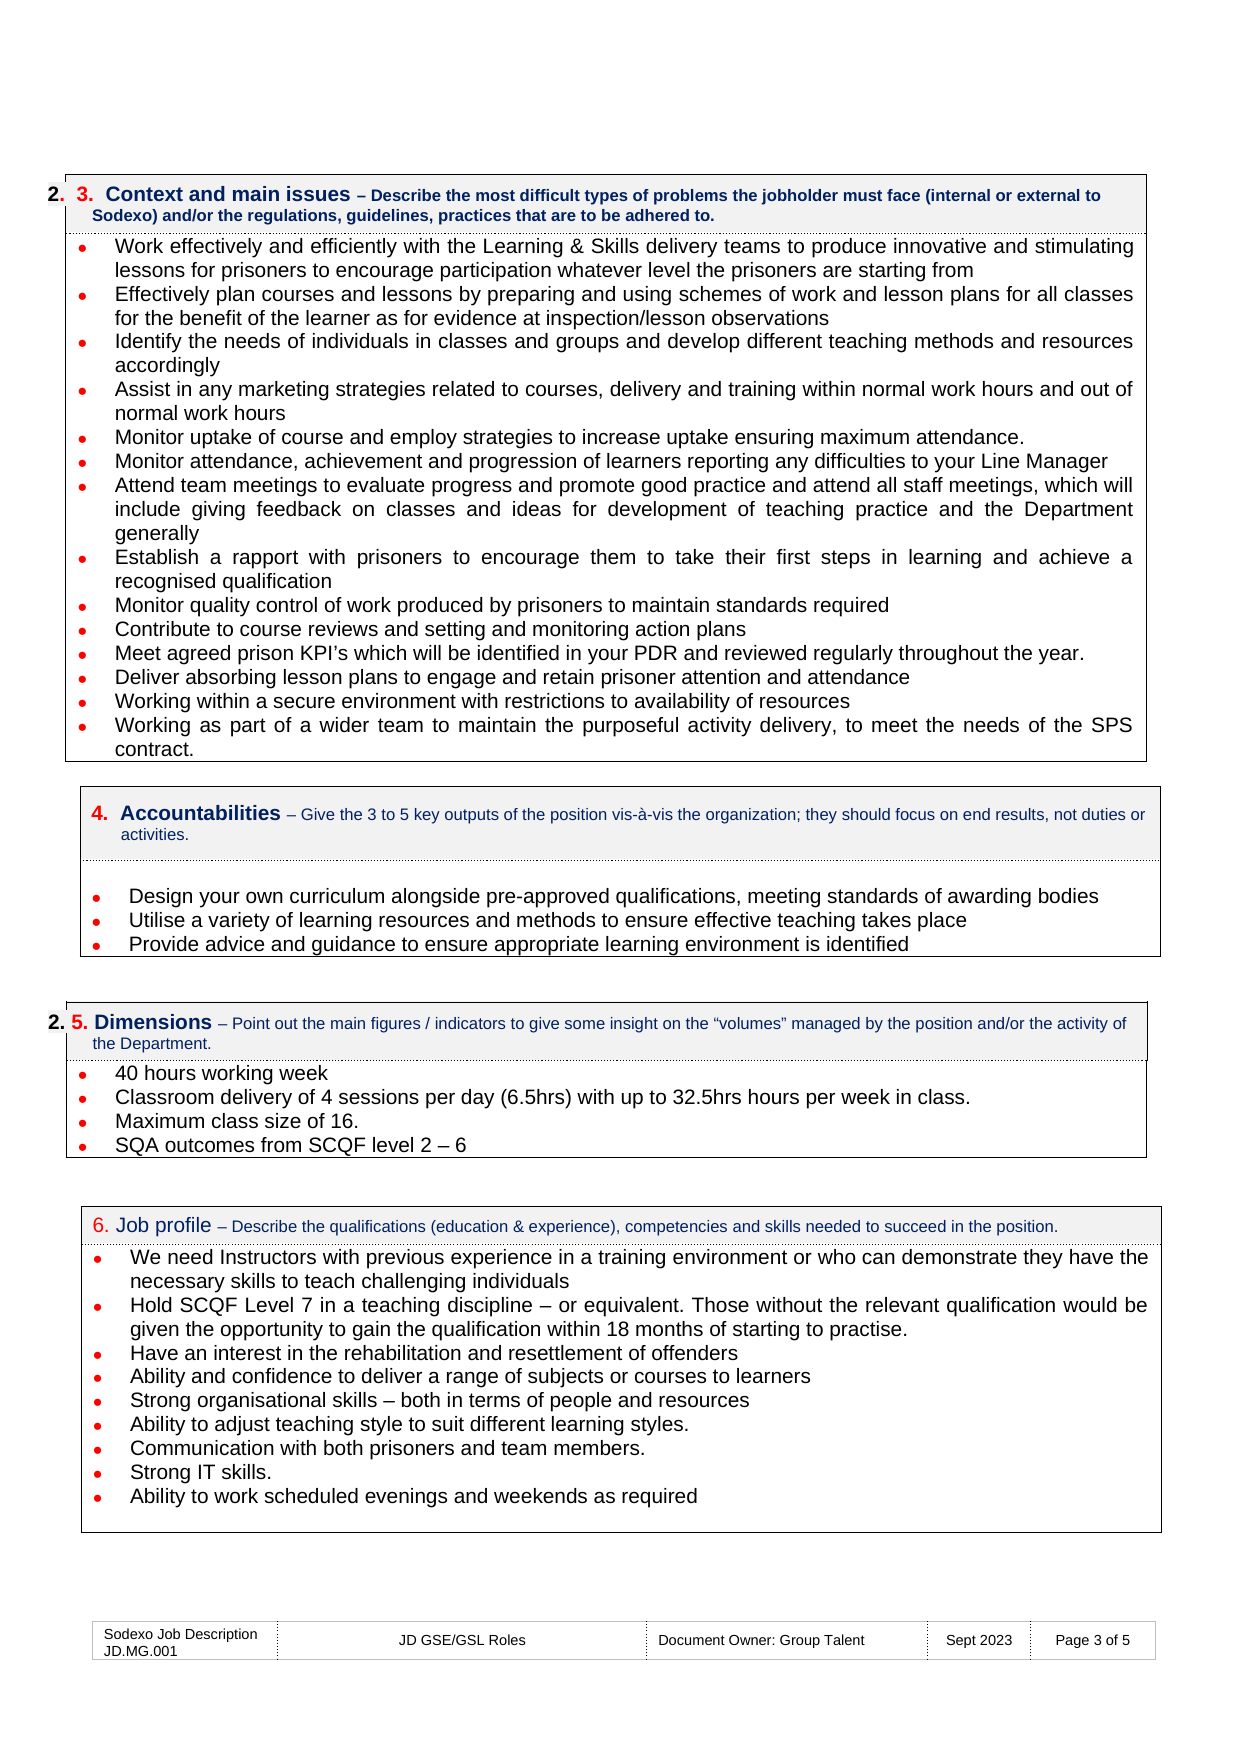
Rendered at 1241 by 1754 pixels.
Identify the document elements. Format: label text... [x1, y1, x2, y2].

table_cell Work effectively and efficiently with the Learning & Skills delivery teams to produce innovative and stimulating lessons for prisoners to encourage participation whatever level the prisoners are starting from Effectively plan courses and lessons by preparing and using schemes of work and lesson plans for all classes for the benefit of the learner as for evidence at inspection/lesson observations Identify the needs of individuals in classes and groups and develop different teaching methods and resources accordingly Assist in any marketing strategies related to courses, delivery and training within normal work hours and out of normal work hours Monitor uptake of course and employ strategies to increase uptake ensuring maximum attendance. Monitor attendance, achievement and progression of learners reporting any difficulties to your Line Manager Attend team meetings to evaluate progress and promote good practice and attend all staff meetings, which will include giving feedback on classes and ideas for development of teaching practice and the Department generally Establish a rapport with prisoners to encourage them to take their first steps in learning and achieve a recognised qualification Monitor quality control of work produced by prisoners to maintain standards required Contribute to course reviews and setting and monitoring action plans Meet agreed prison KPI’s which will be identified in your PDR and reviewed regularly throughout the year. Deliver absorbing lesson plans to engage and retain prisoner attention and attendance Working within a secure environment with restrictions to availability of resources Working as part of a wider team to maintain the purposeful activity delivery, to meet the needs of the SPS contract. [66, 233, 1146, 761]
table_header 2. 5. Dimensions – Point out the main figures / indicators to give some insight on the “volumes” managed by the position and/or the activity of the Department. [67, 1003, 1147, 1060]
table_header 4. Accountabilities – Give the 3 to 5 key outputs of the position vis-à-vis the organization; they should focus on end results, not duties or activities. [81, 787, 1160, 859]
table_cell We need Instructors with previous experience in a training environment or who can demonstrate they have the necessary skills to teach challenging individuals Hold SCQF Level 7 in a teaching discipline – or equivalent. Those without the relevant qualification would be given the opportunity to gain the qualification within 18 months of starting to practise. Have an interest in the rehabilitation and resettlement of offenders Ability and confidence to deliver a range of subjects or courses to learners Strong organisational skills – both in terms of people and resources Ability to adjust teaching style to suit different learning styles. Communication with both prisoners and team members. Strong IT skills. Ability to work scheduled evenings and weekends as required [82, 1244, 1161, 1532]
table_header 6. Job profile – Describe the qualifications (education & experience), competencies and skills needed to succeed in the position. [82, 1207, 1161, 1243]
table_header 2. 3. Context and main issues – Describe the most difficult types of problems the jobholder must face (internal or external to Sodexo) and/or the regulations, guidelines, practices that are to be adhered to. [66, 175, 1146, 232]
table_cell Design your own curriculum alongside pre-approved qualifications, meeting standards of awarding bodies Utilise a variety of learning resources and methods to ensure effective teaching takes place Provide advice and guidance to ensure appropriate learning environment is identified [81, 860, 1160, 956]
table_cell 40 hours working week Classroom delivery of 4 sessions per day (6.5hrs) with up to 32.5hrs hours per week in class. Maximum class size of 16. SQA outcomes from SCQF level 2 – 6 [67, 1060, 1146, 1157]
